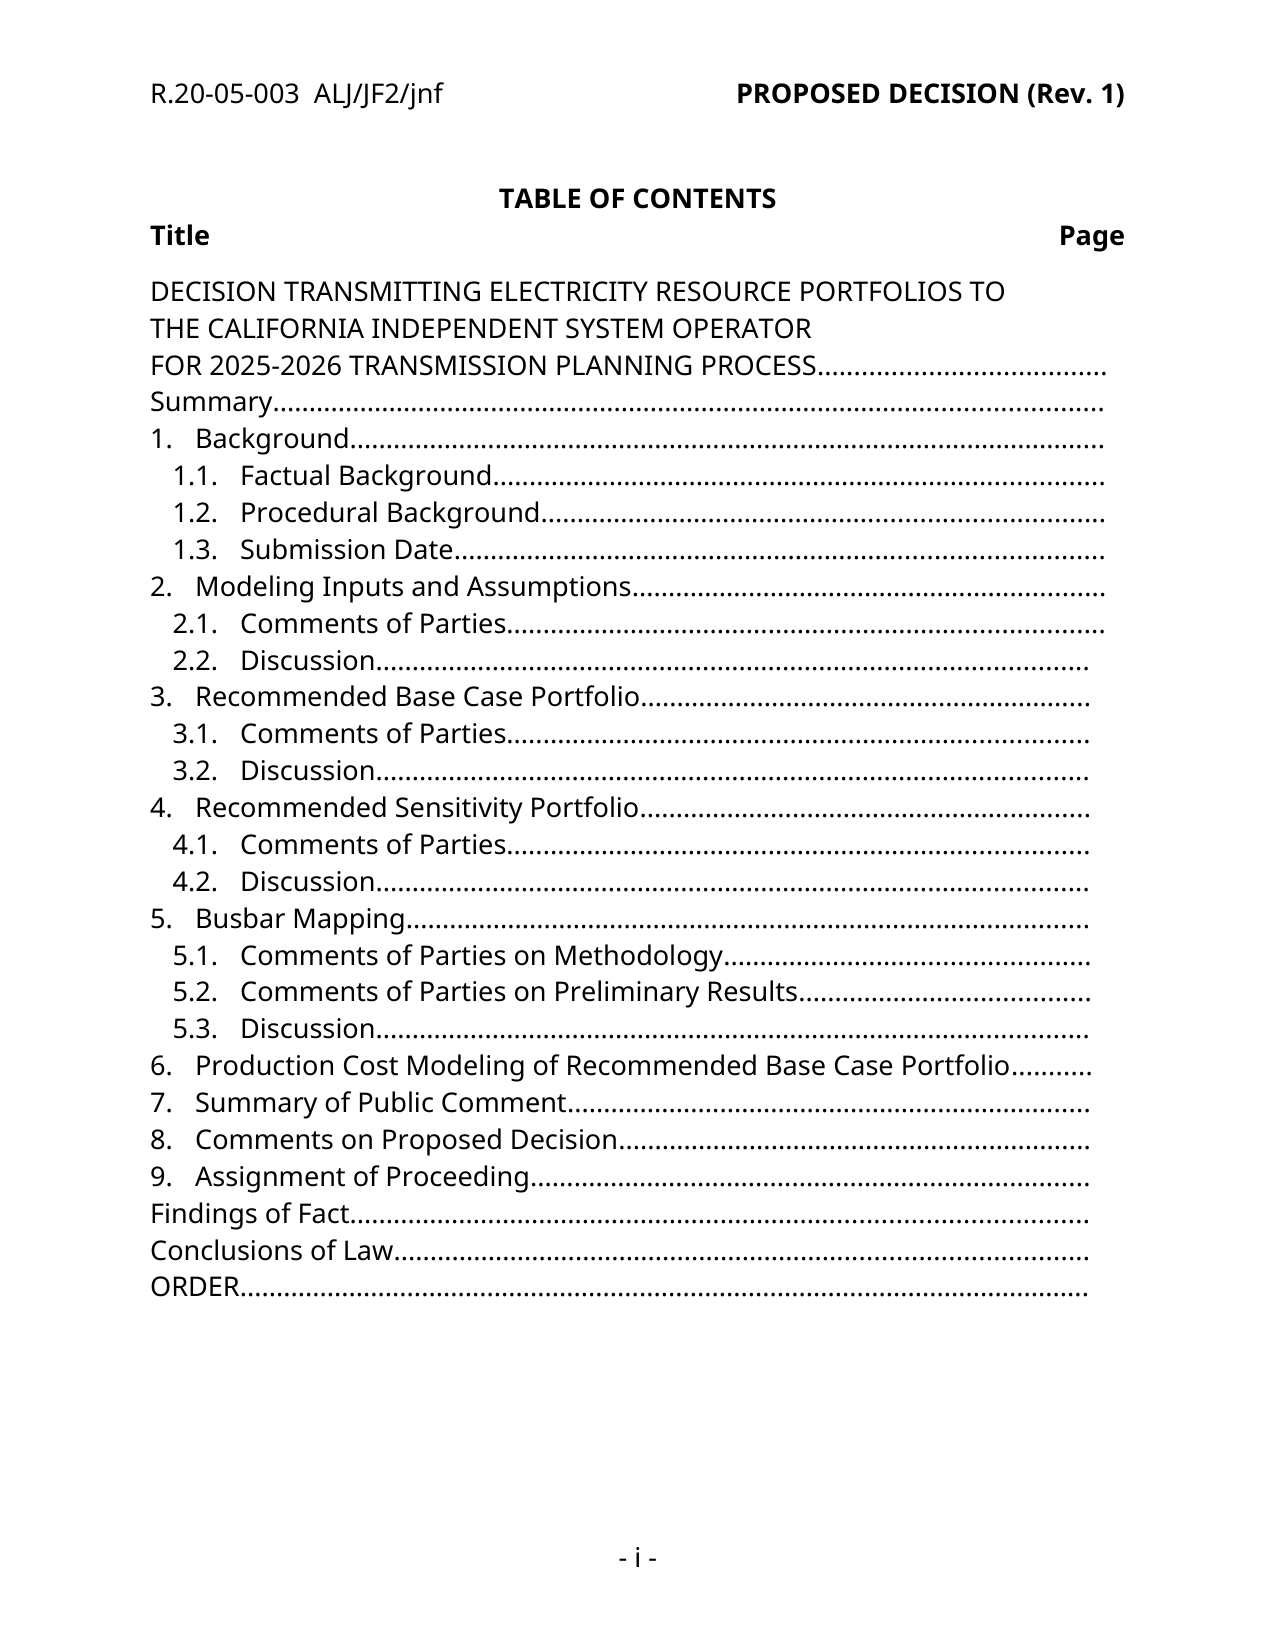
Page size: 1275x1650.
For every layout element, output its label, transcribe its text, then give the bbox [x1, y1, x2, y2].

text TABLE OF CONTENTS [150, 180, 1125, 217]
text Title Page [150, 217, 1125, 254]
